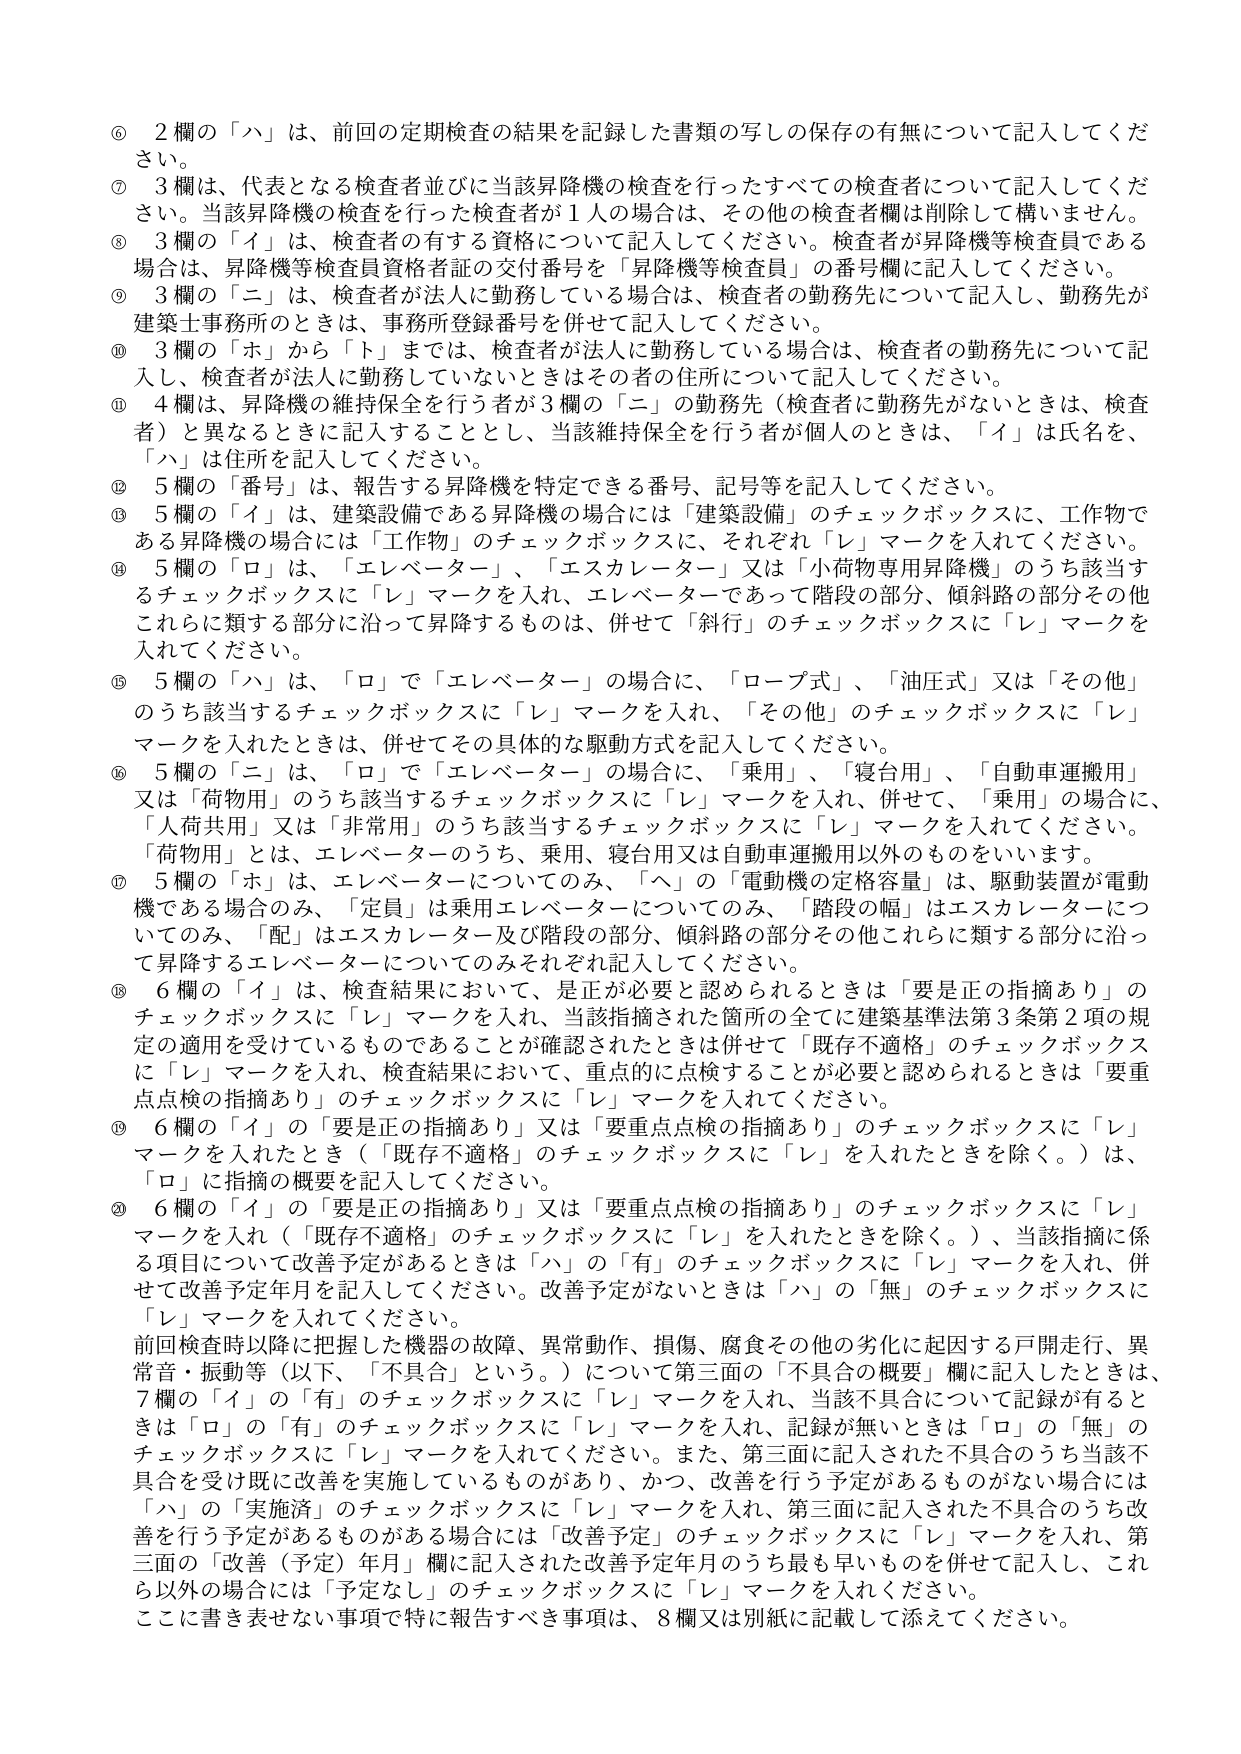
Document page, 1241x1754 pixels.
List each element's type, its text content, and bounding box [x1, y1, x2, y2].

text ⑳ ６欄の「イ」の「要是正の指摘あり」又は「要重点点検の指摘あり」のチェックボックスに「レ」マークを入れ（「既存不適格」のチェックボックスに「レ」を入れたときを除く。）、当該指摘に係る項目について改善予定があるときは「ハ」の「有」のチェックボックスに「レ」マークを入れ、併せて改善予定年月を記入してください。改善予定がないときは「ハ」の「無」のチェックボックスに「レ」マークを入れてください。 [110, 1195, 1152, 1332]
text ⑪ ４欄は、昇降機の維持保全を行う者が３欄の「ニ」の勤務先（検査者に勤務先がないときは、検査者）と異なるときに記入することとし、当該維持保全を行う者が個人のときは、「イ」は氏名を、「ハ」は住所を記入してください。 [110, 391, 1152, 473]
text ⑩ ３欄の「ホ」から「ト」までは、検査者が法人に勤務している場合は、検査者の勤務先について記入し、検査者が法人に勤務していないときはその者の住所について記入してください。 [110, 336, 1152, 391]
text ⑥ ２欄の「ハ」は、前回の定期検査の結果を記録した書類の写しの保存の有無について記入してください。 [110, 118, 1152, 173]
text 前回検査時以降に把握した機器の故障、異常動作、損傷、腐食その他の劣化に起因する戸開走行、異常音・振動等（以下、「不具合」という。）について第三面の「不具合の概要」欄に記入したときは、７欄の「イ」の「有」のチェックボックスに「レ」マークを入れ、当該不具合について記録が有るときは「ロ」の「有」のチェックボックスに「レ」マークを入れ、記録が無いときは「ロ」の「無」のチェックボックスに「レ」マークを入れてください。また、第三面に記入された不具合のうち当該不具合を受け既に改善を実施しているものがあり、かつ、改善を行う予定があるものがない場合には「ハ」の「実施済」のチェックボックスに「レ」マークを入れ、第三面に記入された不具合のうち改善を行う予定があるものがある場合には「改善予定」のチェックボックスに「レ」マークを入れ、第三面の「改善（予定）年月」欄に記入された改善予定年月のうち最も早いものを併せて記入し、これら以外の場合には「予定なし」のチェックボックスに「レ」マークを入れください。 [110, 1332, 1152, 1604]
text ⑲ ６欄の「イ」の「要是正の指摘あり」又は「要重点点検の指摘あり」のチェックボックスに「レ」マークを入れたとき（「既存不適格」のチェックボックスに「レ」を入れたときを除く。）は、「ロ」に指摘の概要を記入してください。 [110, 1113, 1152, 1195]
text ここに書き表せない事項で特に報告すべき事項は、８欄又は別紙に記載して添えてください。 [110, 1604, 1152, 1632]
text ⑫ ５欄の「番号」は、報告する昇降機を特定できる番号、記号等を記入してください。 [110, 473, 1152, 500]
text ⑱ ６欄の「イ」は、検査結果において、是正が必要と認められるときは「要是正の指摘あり」のチェックボックスに「レ」マークを入れ、当該指摘された箇所の全てに建築基準法第３条第２項の規定の適用を受けているものであることが確認されたときは併せて「既存不適格」のチェックボックスに「レ」マークを入れ、検査結果において、重点的に点検することが必要と認められるときは「要重点点検の指摘あり」のチェックボックスに「レ」マークを入れてください。 [110, 977, 1152, 1113]
text ⑭ ５欄の「ロ」は、「エレベーター」、「エスカレーター」又は「小荷物専用昇降機」のうち該当するチェックボックスに「レ」マークを入れ、エレベーターであって階段の部分、傾斜路の部分その他これらに類する部分に沿って昇降するものは、併せて「斜行」のチェックボックスに「レ」マークを入れてください。 [110, 555, 1152, 664]
text ⑧ ３欄の「イ」は、検査者の有する資格について記入してください。検査者が昇降機等検査員である場合は、昇降機等検査員資格者証の交付番号を「昇降機等検査員」の番号欄に記入してください。 [110, 227, 1152, 282]
text ⑯ ５欄の「ニ」は、「ロ」で「エレベーター」の場合に、「乗用」、「寝台用」、「自動車運搬用」又は「荷物用」のうち該当するチェックボックスに「レ」マークを入れ、併せて、「乗用」の場合に、「人荷共用」又は「非常用」のうち該当するチェックボックスに「レ」マークを入れてください。「荷物用」とは、エレベーターのうち、乗用、寝台用又は自動車運搬用以外のものをいいます。 [110, 758, 1152, 868]
text ⑦ ３欄は、代表となる検査者並びに当該昇降機の検査を行ったすべての検査者について記入してください。当該昇降機の検査を行った検査者が１人の場合は、その他の検査者欄は削除して構いません。 [110, 173, 1152, 227]
text ⑨ ３欄の「ニ」は、検査者が法人に勤務している場合は、検査者の勤務先について記入し、勤務先が建築士事務所のときは、事務所登録番号を併せて記入してください。 [110, 282, 1152, 336]
text ⑰ ５欄の「ホ」は、エレベーターについてのみ、「ヘ」の「電動機の定格容量」は、駆動装置が電動機である場合のみ、「定員」は乗用エレベーターについてのみ、「踏段の幅」はエスカレーターについてのみ、「配」はエスカレーター及び階段の部分、傾斜路の部分その他これらに類する部分に沿って昇降するエレベーターについてのみそれぞれ記入してください。 [110, 868, 1152, 977]
text ⑬ ５欄の「イ」は、建築設備である昇降機の場合には「建築設備」のチェックボックスに、工作物である昇降機の場合には「工作物」のチェックボックスに、それぞれ「レ」マークを入れてください。 [110, 500, 1152, 555]
text ⑮ ５欄の「ハ」は、「ロ」で「エレベーター」の場合に、「ロープ式」、「油圧式」又は「その他」のうち該当するチェックボックスに「レ」マークを入れ、「その他」のチェックボックスに「レ」マークを入れたときは、併せてその具体的な駆動方式を記入してください。 [110, 664, 1152, 758]
